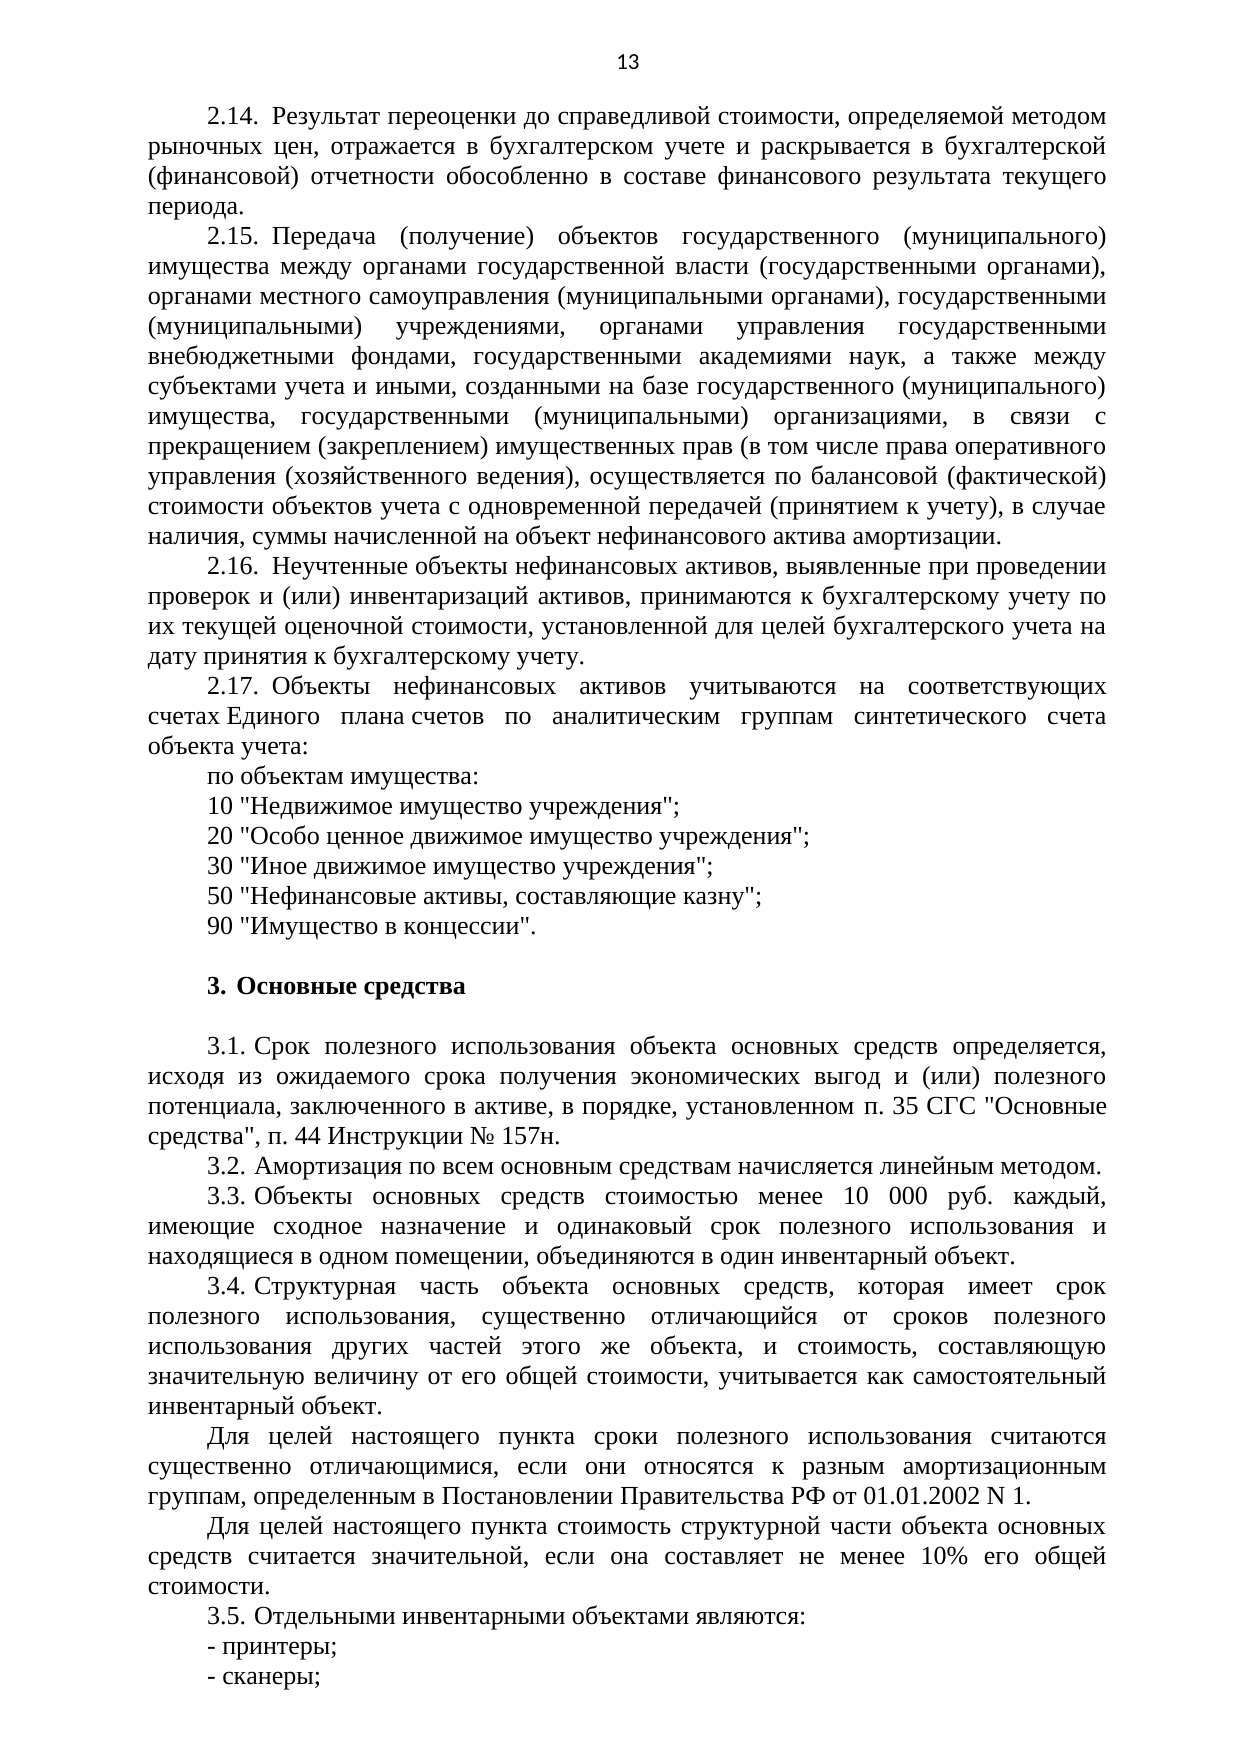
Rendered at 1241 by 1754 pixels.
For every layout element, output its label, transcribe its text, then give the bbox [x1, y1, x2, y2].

list Срок полезного использования объекта основных средств определяется, исходя из ожидаемого срока получения экономических выгод и (или) полезного потенциала, заключенного в активе, в порядке, установленном п. 35 СГС "Основные средства", п. 44 Инструкции № 157н. [148, 1030, 1107, 1150]
subtitle Передача (получение) объектов государственного (муниципального) имущества между органами государственной власти (государственными органами), органами местного самоуправления (муниципальными органами), государственными (муниципальными) учреждениями, органами управления государственными внебюджетными фондами, государственными академиями наук, а также между субъектами учета и иными, созданными на базе государственного (муниципального) имущества, государственными (муниципальными) организациями, в связи с прекращением (закреплением) имущественных прав (в том числе права оперативного управления (хозяйственного ведения), осуществляется по балансовой (фактической) стоимости объектов учета с одновременной передачей (принятием к учету), в случае наличия, суммы начисленной на объект нефинансового актива амортизации. [148, 220, 1107, 550]
text - сканеры; [148, 1660, 1107, 1690]
list Основные средства [148, 970, 1107, 1000]
text - принтеры; [148, 1630, 1107, 1660]
subtitle 20 "Особо ценное движимое имущество учреждения"; [207, 820, 1107, 850]
subtitle 50 "Нефинансовые активы, составляющие казну"; [207, 880, 1107, 910]
subtitle Объекты нефинансовых активов учитываются на соответствующих счетах Единого плана счетов по аналитическим группам синтетического счета объекта учета: [148, 670, 1107, 760]
list Объекты основных средств стоимостью менее 10 000 руб. каждый, имеющие сходное назначение и одинаковый срок полезного использования и находящиеся в одном помещении, объединяются в один инвентарный объект. [148, 1180, 1107, 1270]
subtitle 30 "Иное движимое имущество учреждения"; [207, 850, 1107, 880]
subtitle по объектам имущества: [207, 760, 1107, 790]
list Структурная часть объекта основных средств, которая имеет срок полезного использования, существенно отличающийся от сроков полезного использования других частей этого же объекта, и стоимость, составляющую значительную величину от его общей стоимости, учитывается как самостоятельный инвентарный объект. [148, 1270, 1107, 1420]
text Для целей настоящего пункта сроки полезного использования считаются существенно отличающимися, если они относятся к разным амортизационным группам, определенным в Постановлении Правительства РФ от 01.01.2002 N 1. [148, 1420, 1107, 1510]
text Для целей настоящего пункта стоимость структурной части объекта основных средств считается значительной, если она составляет не менее 10% его общей стоимости. [148, 1510, 1107, 1600]
subtitle 90 "Имущество в концессии". [207, 910, 1107, 940]
list Отдельными инвентарными объектами являются: [148, 1600, 1107, 1630]
subtitle Результат переоценки до справедливой стоимости, определяемой методом рыночных цен, отражается в бухгалтерском учете и раскрывается в бухгалтерской (финансовой) отчетности обособленно в составе финансового результата текущего периода. [148, 100, 1107, 220]
list Амортизация по всем основным средствам начисляется линейным методом. [148, 1150, 1107, 1180]
subtitle 10 "Недвижимое имущество учреждения"; [207, 790, 1107, 820]
subtitle Неучтенные объекты нефинансовых активов, выявленные при проведении проверок и (или) инвентаризаций активов, принимаются к бухгалтерскому учету по их текущей оценочной стоимости, установленной для целей бухгалтерского учета на дату принятия к бухгалтерскому учету. [148, 550, 1107, 670]
